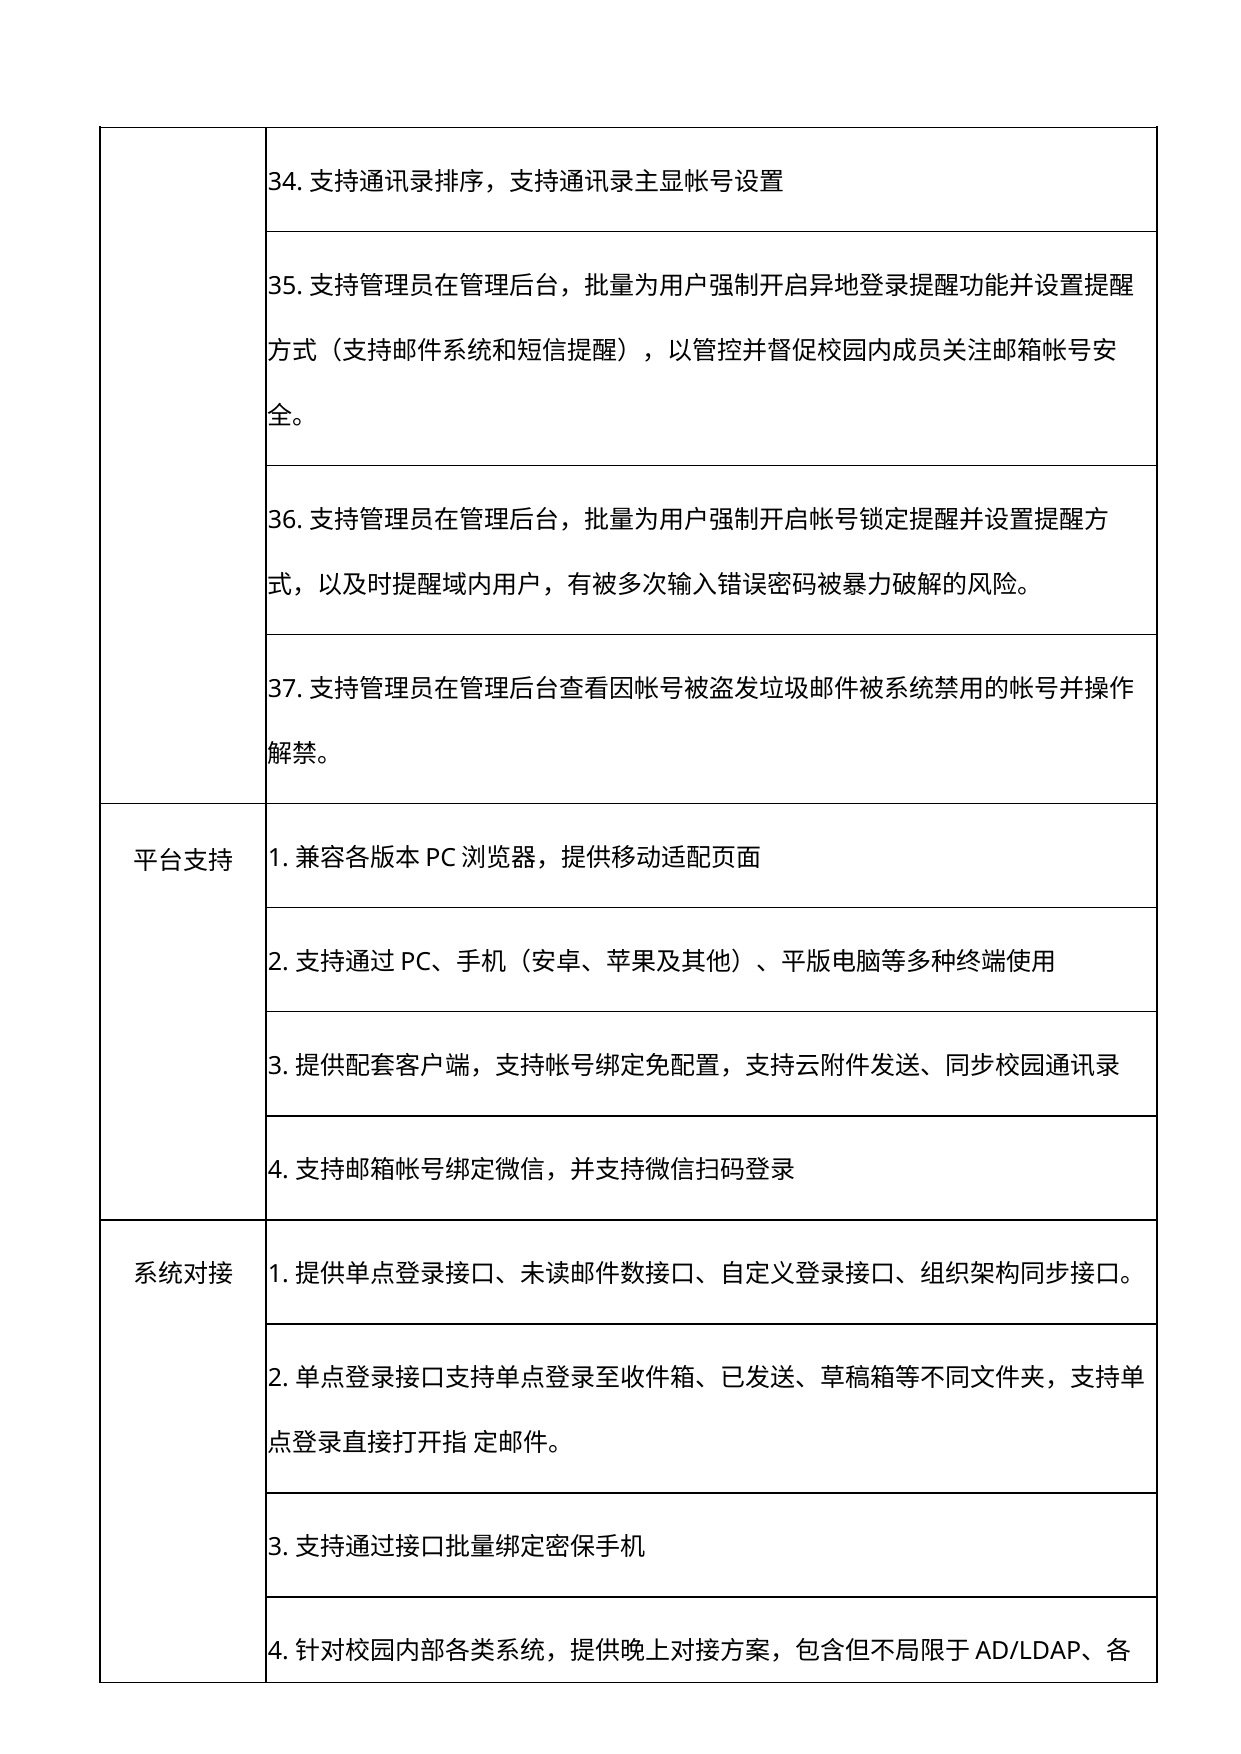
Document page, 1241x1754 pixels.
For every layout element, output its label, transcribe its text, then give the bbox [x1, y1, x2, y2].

table_cell 3. 支持通过接口批量绑定密保手机 [267, 1494, 1156, 1596]
table_cell 3. 提供配套客户端，支持帐号绑定免配置，支持云附件发送、同步校园通讯录 [267, 1012, 1156, 1115]
table_cell 35. 支持管理员在管理后台，批量为用户强制开启异地登录提醒功能并设置提醒方式（支持邮件系统和短信提醒），以管控并督促校园内成员关注邮箱帐号安全。 [267, 232, 1156, 464]
table_cell 1. 兼容各版本PC浏览器，提供移动适配页面 [267, 804, 1156, 907]
table_cell 2. 单点登录接口支持单点登录至收件箱、已发送、草稿箱等不同文件夹，支持单点登录直接打开指 定邮件。 [267, 1325, 1156, 1492]
table_cell 4. 支持邮箱帐号绑定微信，并支持微信扫码登录 [267, 1117, 1156, 1219]
table_cell 1. 提供单点登录接口、未读邮件数接口、自定义登录接口、组织架构同步接口。 [267, 1221, 1156, 1323]
table_cell 37. 支持管理员在管理后台查看因帐号被盗发垃圾邮件被系统禁用的帐号并操作解禁。 [267, 635, 1156, 803]
table_cell 系统对接 [101, 1221, 265, 1681]
table_cell 2. 支持通过PC、手机（安卓、苹果及其他）、平版电脑等多种终端使用 [267, 908, 1156, 1011]
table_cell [267, 1598, 1156, 1681]
table_cell 36. 支持管理员在管理后台，批量为用户强制开启帐号锁定提醒并设置提醒方式，以及时提醒域内用户，有被多次输入错误密码被暴力破解的风险。 [267, 466, 1156, 634]
table_cell 平台支持 [101, 804, 265, 1219]
table_cell 34. 支持通讯录排序，支持通讯录主显帐号设置 [267, 128, 1156, 231]
